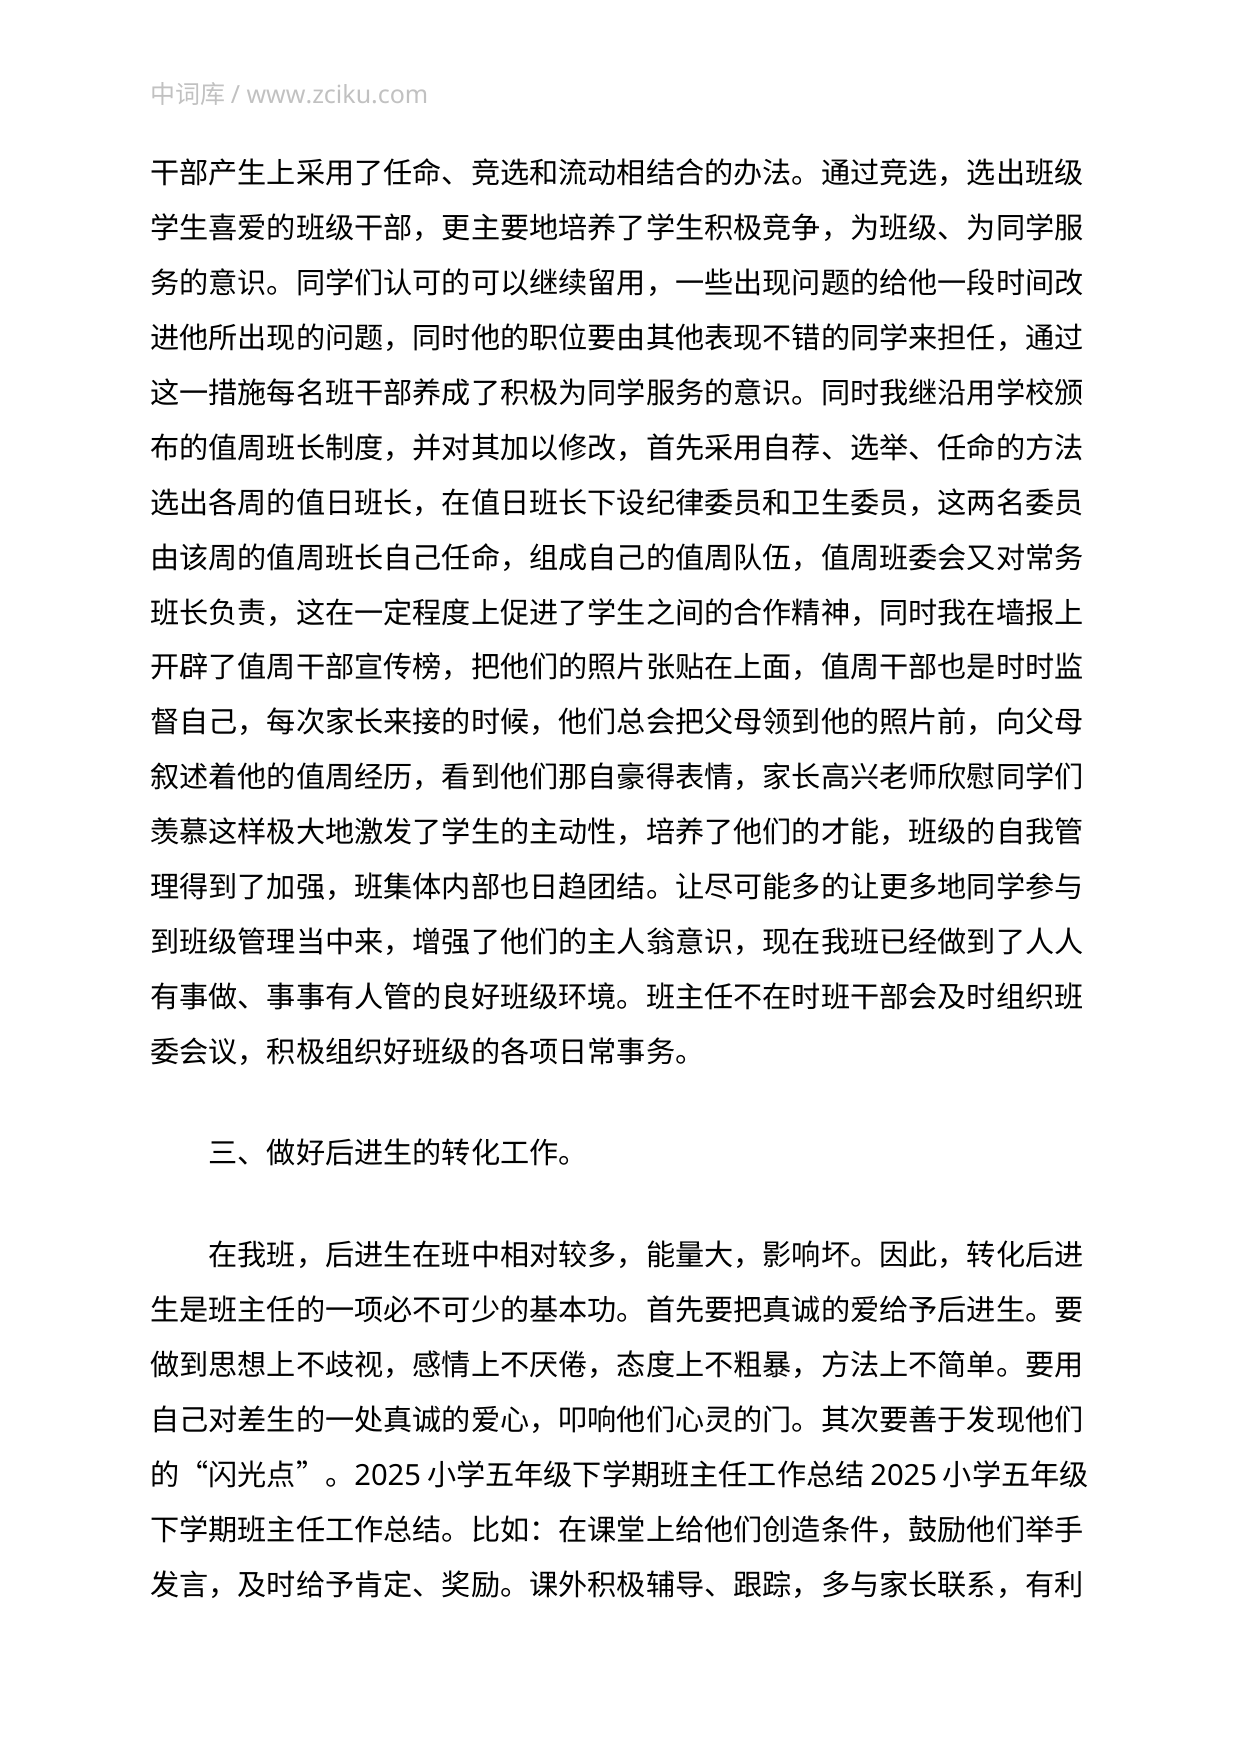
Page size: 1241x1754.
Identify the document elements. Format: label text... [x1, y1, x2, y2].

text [150, 1232, 1090, 1604]
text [150, 150, 1090, 1071]
text 三、做好后进生的转化工作。 [150, 1130, 1090, 1172]
